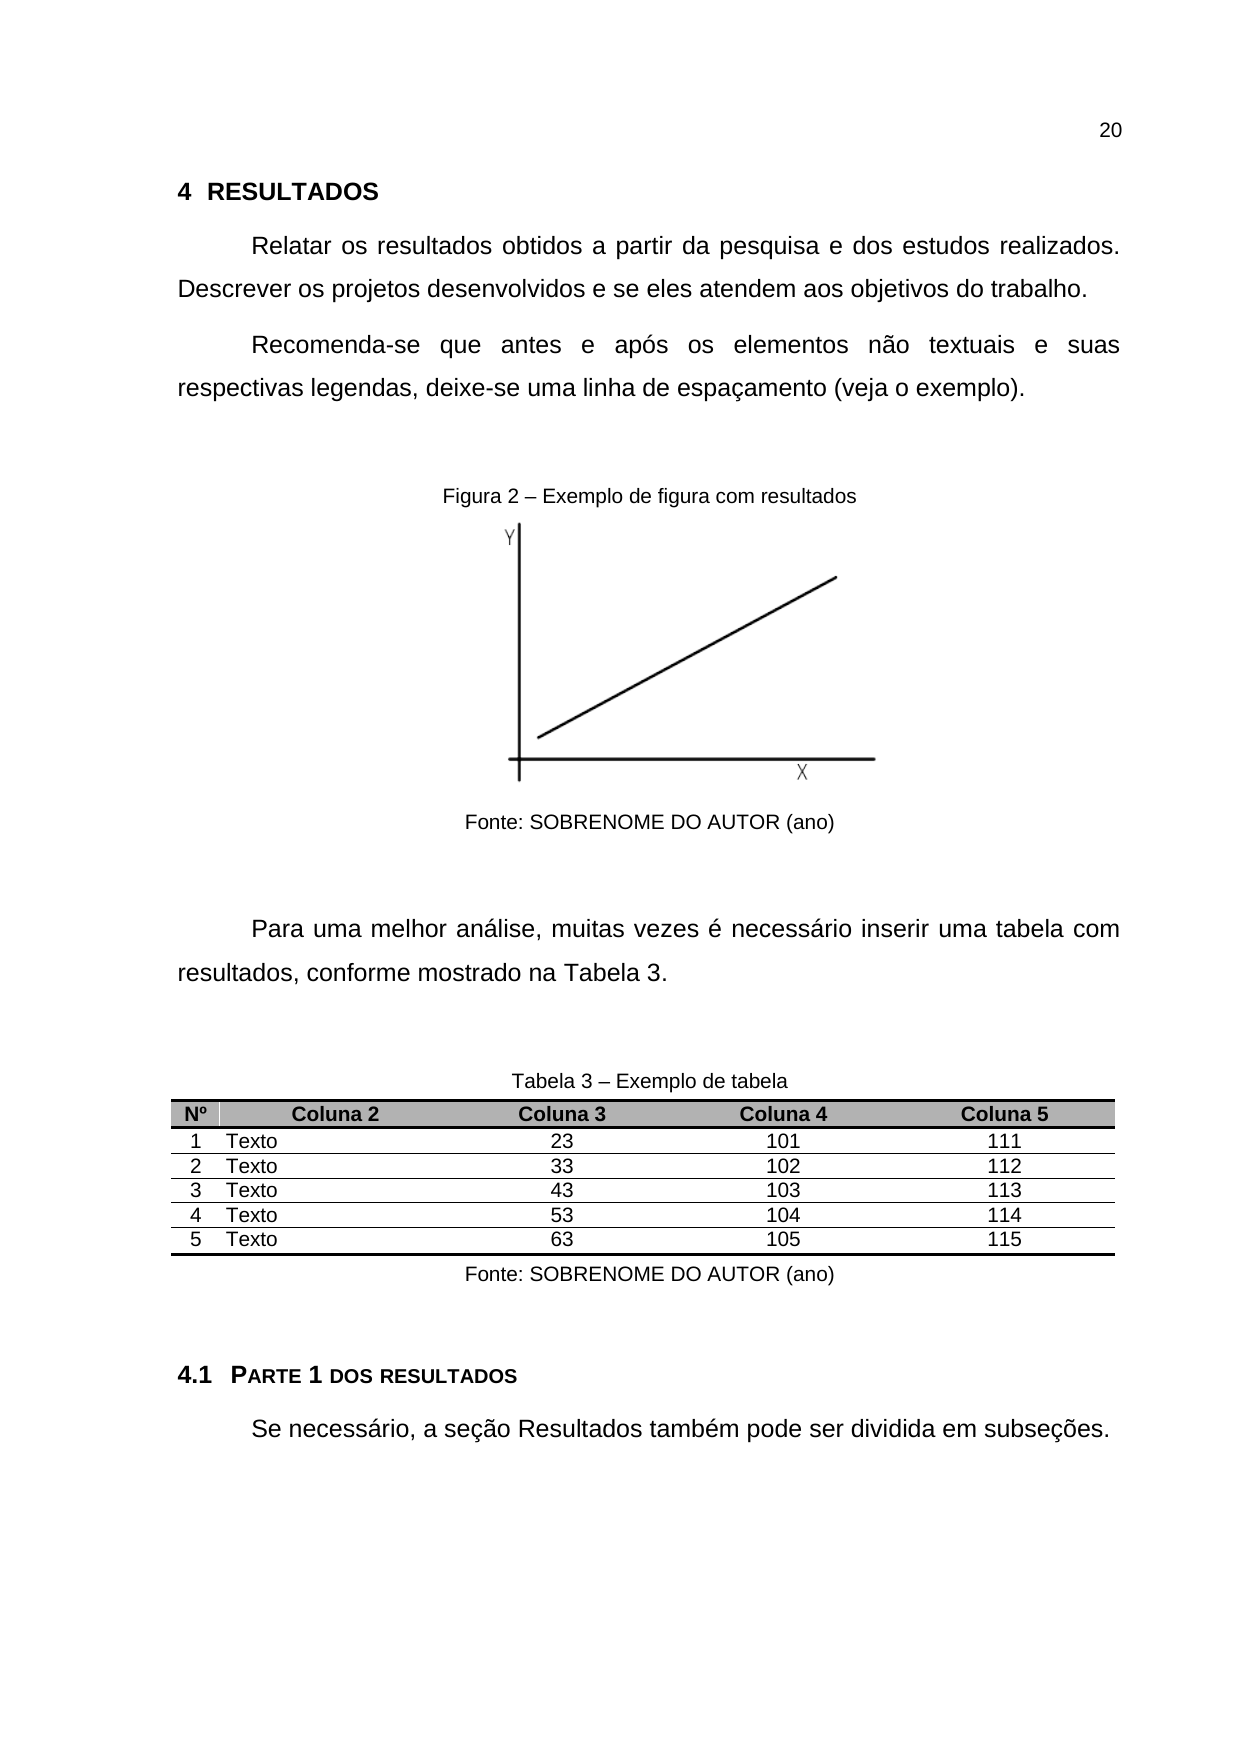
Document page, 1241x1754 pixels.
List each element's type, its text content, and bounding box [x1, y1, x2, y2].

table_header Coluna 4 [673, 1102, 894, 1126]
text Fonte: SOBRENOME DO AUTOR (ano) [177, 810, 1122, 834]
table_cell 3 [171, 1179, 219, 1202]
table_cell 101 [673, 1129, 894, 1153]
table_cell 63 [451, 1228, 673, 1253]
text Se necessário, a seção Resultados também pode ser dividida em subseções. [177, 1414, 1122, 1443]
table_cell 53 [451, 1203, 673, 1227]
text Figura 2 – Exemplo de figura com resultados [177, 484, 1122, 508]
table_cell 112 [894, 1154, 1115, 1178]
table_cell 104 [673, 1203, 894, 1227]
table_cell 1 [171, 1129, 219, 1153]
table_cell 111 [894, 1129, 1115, 1153]
table_cell 5 [171, 1228, 219, 1253]
table_cell 103 [673, 1179, 894, 1202]
table_cell Texto [220, 1154, 451, 1178]
table_cell 43 [451, 1179, 673, 1202]
table_header Coluna 3 [451, 1102, 673, 1126]
table_cell 23 [451, 1129, 673, 1153]
table_cell 115 [894, 1228, 1115, 1253]
table_cell 105 [673, 1228, 894, 1253]
table_cell Texto [220, 1228, 451, 1253]
text Fonte: SOBRENOME DO AUTOR (ano) [177, 1262, 1122, 1286]
text Relatar os resultados obtidos a partir da pesquisa e dos estudos realizados. Descrever os projetos desenvolvidos e se eles atendem aos objetivos do trabalho. [177, 231, 1122, 303]
table_cell Texto [220, 1203, 451, 1227]
table_cell 2 [171, 1154, 219, 1178]
table_cell 114 [894, 1203, 1115, 1227]
subtitle Parte 1 dos resultados [177, 1360, 1122, 1389]
table_cell 102 [673, 1154, 894, 1178]
table_header Nº [171, 1102, 219, 1126]
table_cell 4 [171, 1203, 219, 1227]
table_header Coluna 2 [220, 1102, 451, 1126]
table_cell 33 [451, 1154, 673, 1178]
subtitle Resultados [177, 177, 1122, 206]
table_cell 113 [894, 1179, 1115, 1202]
table_cell Texto [220, 1179, 451, 1202]
table_header Coluna 5 [894, 1102, 1115, 1126]
table_cell Texto [220, 1129, 451, 1153]
text Recomenda-se que antes e após os elementos não textuais e suas respectivas legendas, deixe-se uma linha de espaçamento (veja o exemplo). [177, 330, 1122, 402]
